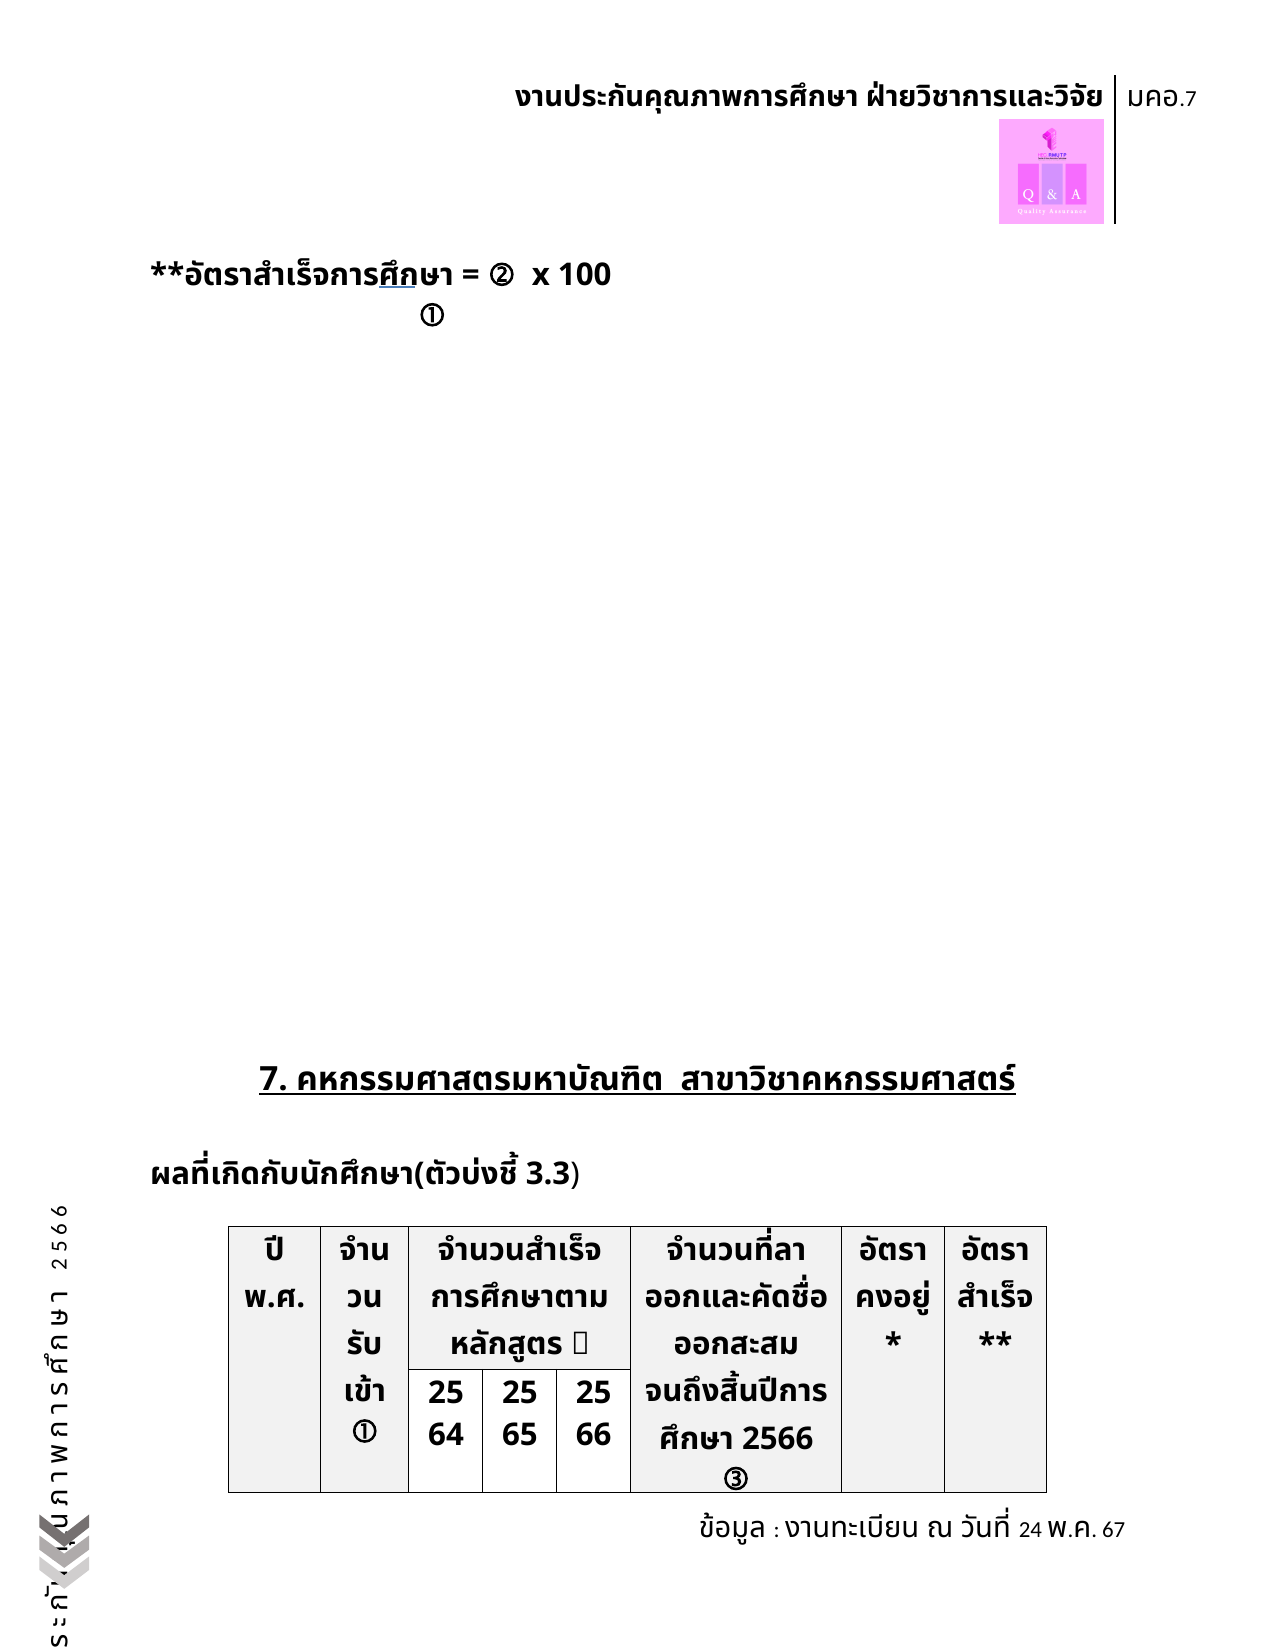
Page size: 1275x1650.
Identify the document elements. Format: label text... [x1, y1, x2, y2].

table_header จำนวนที่ลาออกและคัดชื่อออกสะสมจนถึงสิ้นปีการศึกษา 2566 [631, 1227, 841, 1492]
table_header จำนวนรับเข้า [321, 1227, 408, 1492]
table_header ปี พ.ศ. [229, 1227, 320, 1492]
picture [999, 119, 1104, 224]
text ผลที่เกิดกับนักศึกษา(ตัวบ่งชี้ 3.3) [150, 1151, 1136, 1198]
table_cell 2566 [557, 1370, 630, 1492]
text 7. คหกรรมศาสตรมหาบัณฑิต สาขาวิชาคหกรรมศาสตร์ [150, 1055, 1125, 1105]
table_header อัตราสำเร็จ ** [945, 1227, 1046, 1492]
table_header จำนวนสำเร็จการศึกษาตามหลักสูตร [409, 1227, 630, 1369]
table_header อัตราคงอยู่ * [842, 1227, 944, 1492]
text **อัตราสำเร็จการศึกษา = x 100 [150, 252, 1125, 299]
table_cell 2565 [483, 1370, 556, 1492]
table_cell 2564 [409, 1370, 482, 1492]
